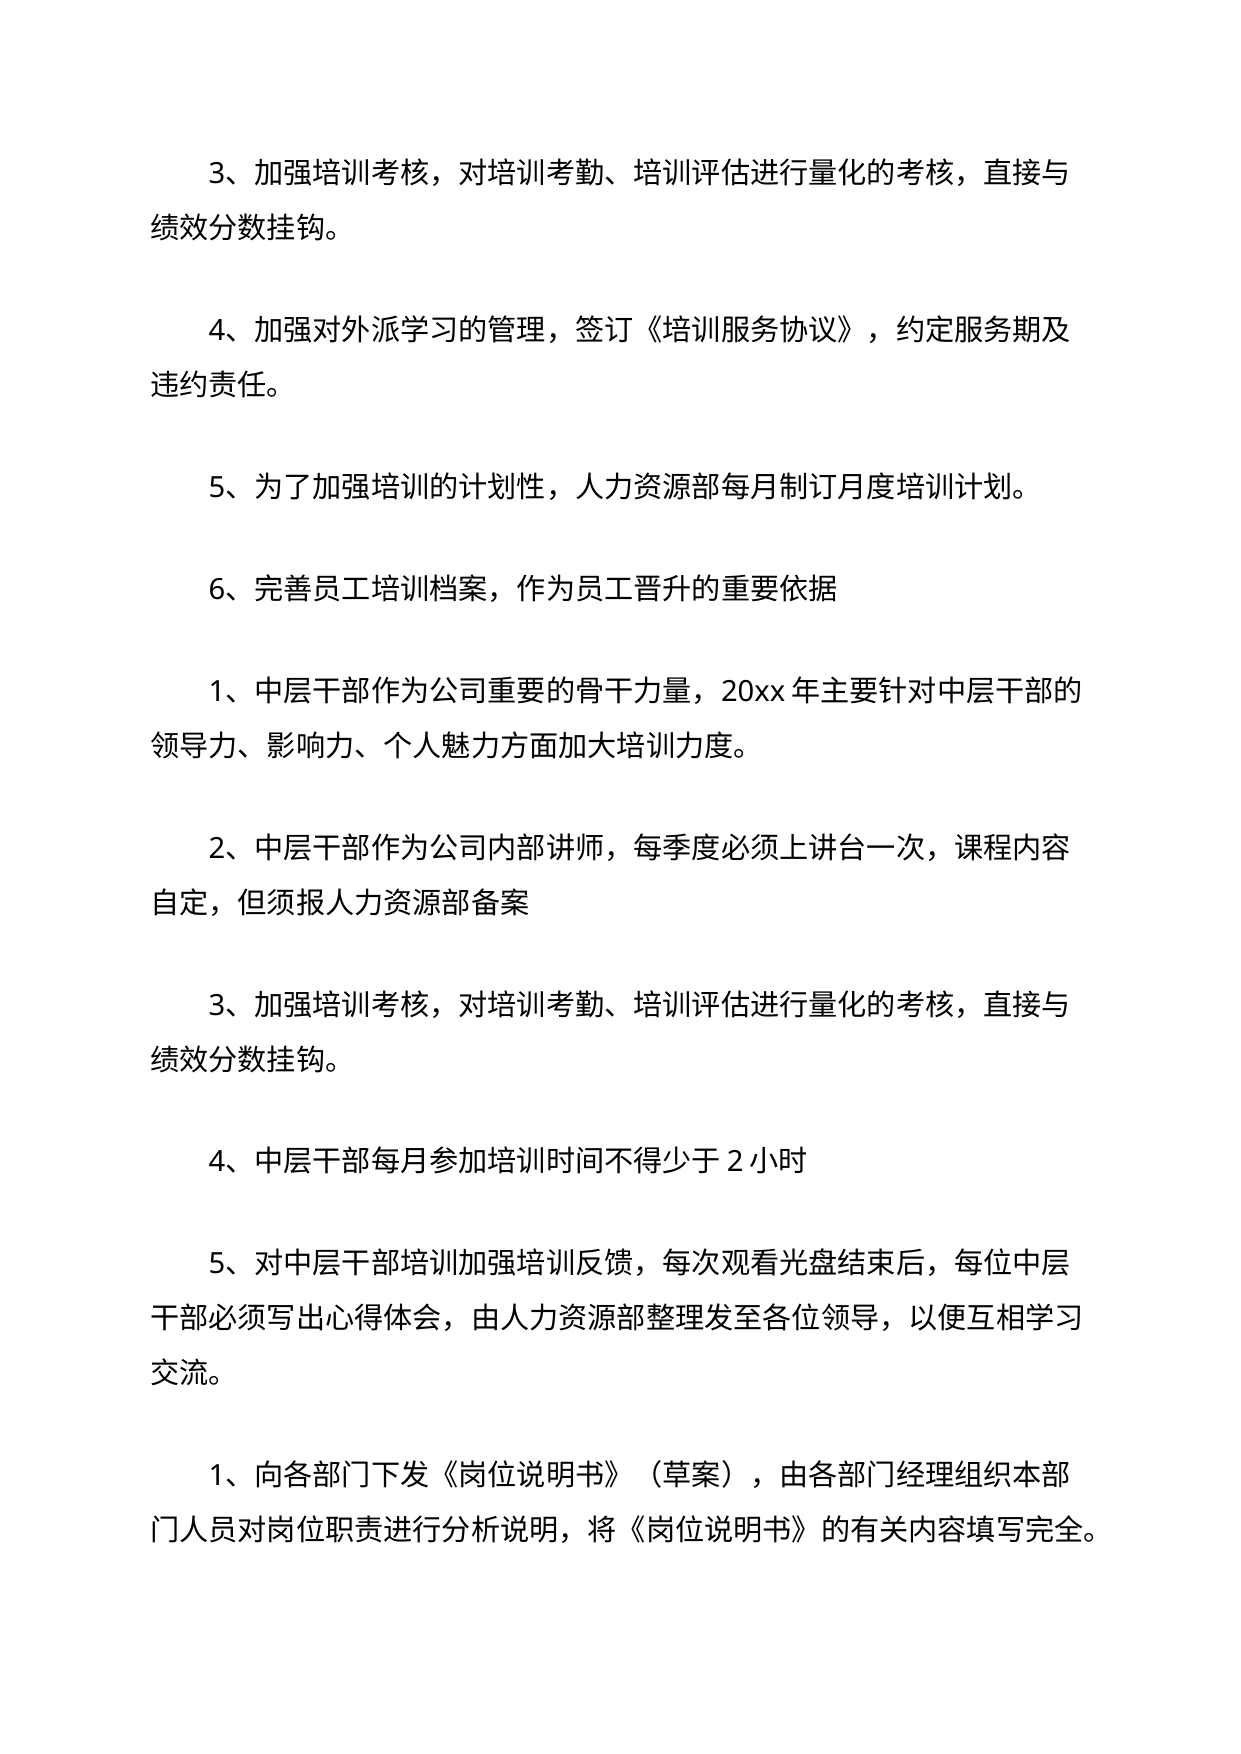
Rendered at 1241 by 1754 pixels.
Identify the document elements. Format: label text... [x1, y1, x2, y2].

text 6、完善员工培训档案，作为员工晋升的重要依据 [150, 566, 1090, 608]
text 3、加强培训考核，对培训考勤、培训评估进行量化的考核，直接与绩效分数挂钩。 [150, 981, 1090, 1078]
text 4、中层干部每月参加培训时间不得少于2小时 [150, 1138, 1090, 1180]
text 4、加强对外派学习的管理，签订《培训服务协议》，约定服务期及违约责任。 [150, 307, 1090, 404]
text 1、中层干部作为公司重要的骨干力量，20xx年主要针对中层干部的领导力、影响力、个人魅力方面加大培训力度。 [150, 667, 1090, 765]
text 2、中层干部作为公司内部讲师，每季度必须上讲台一次，课程内容自定，但须报人力资源部备案 [150, 824, 1090, 922]
text 3、加强培训考核，对培训考勤、培训评估进行量化的考核，直接与绩效分数挂钩。 [150, 150, 1090, 247]
text 5、为了加强培训的计划性，人力资源部每月制订月度培训计划。 [150, 463, 1090, 506]
text 1、向各部门下发《岗位说明书》（草案），由各部门经理组织本部门人员对岗位职责进行分析说明，将《岗位说明书》的有关内容填写完全。 [150, 1451, 1090, 1549]
text 5、对中层干部培训加强培训反馈，每次观看光盘结束后，每位中层干部必须写出心得体会，由人力资源部整理发至各位领导，以便互相学习交流。 [150, 1240, 1090, 1392]
